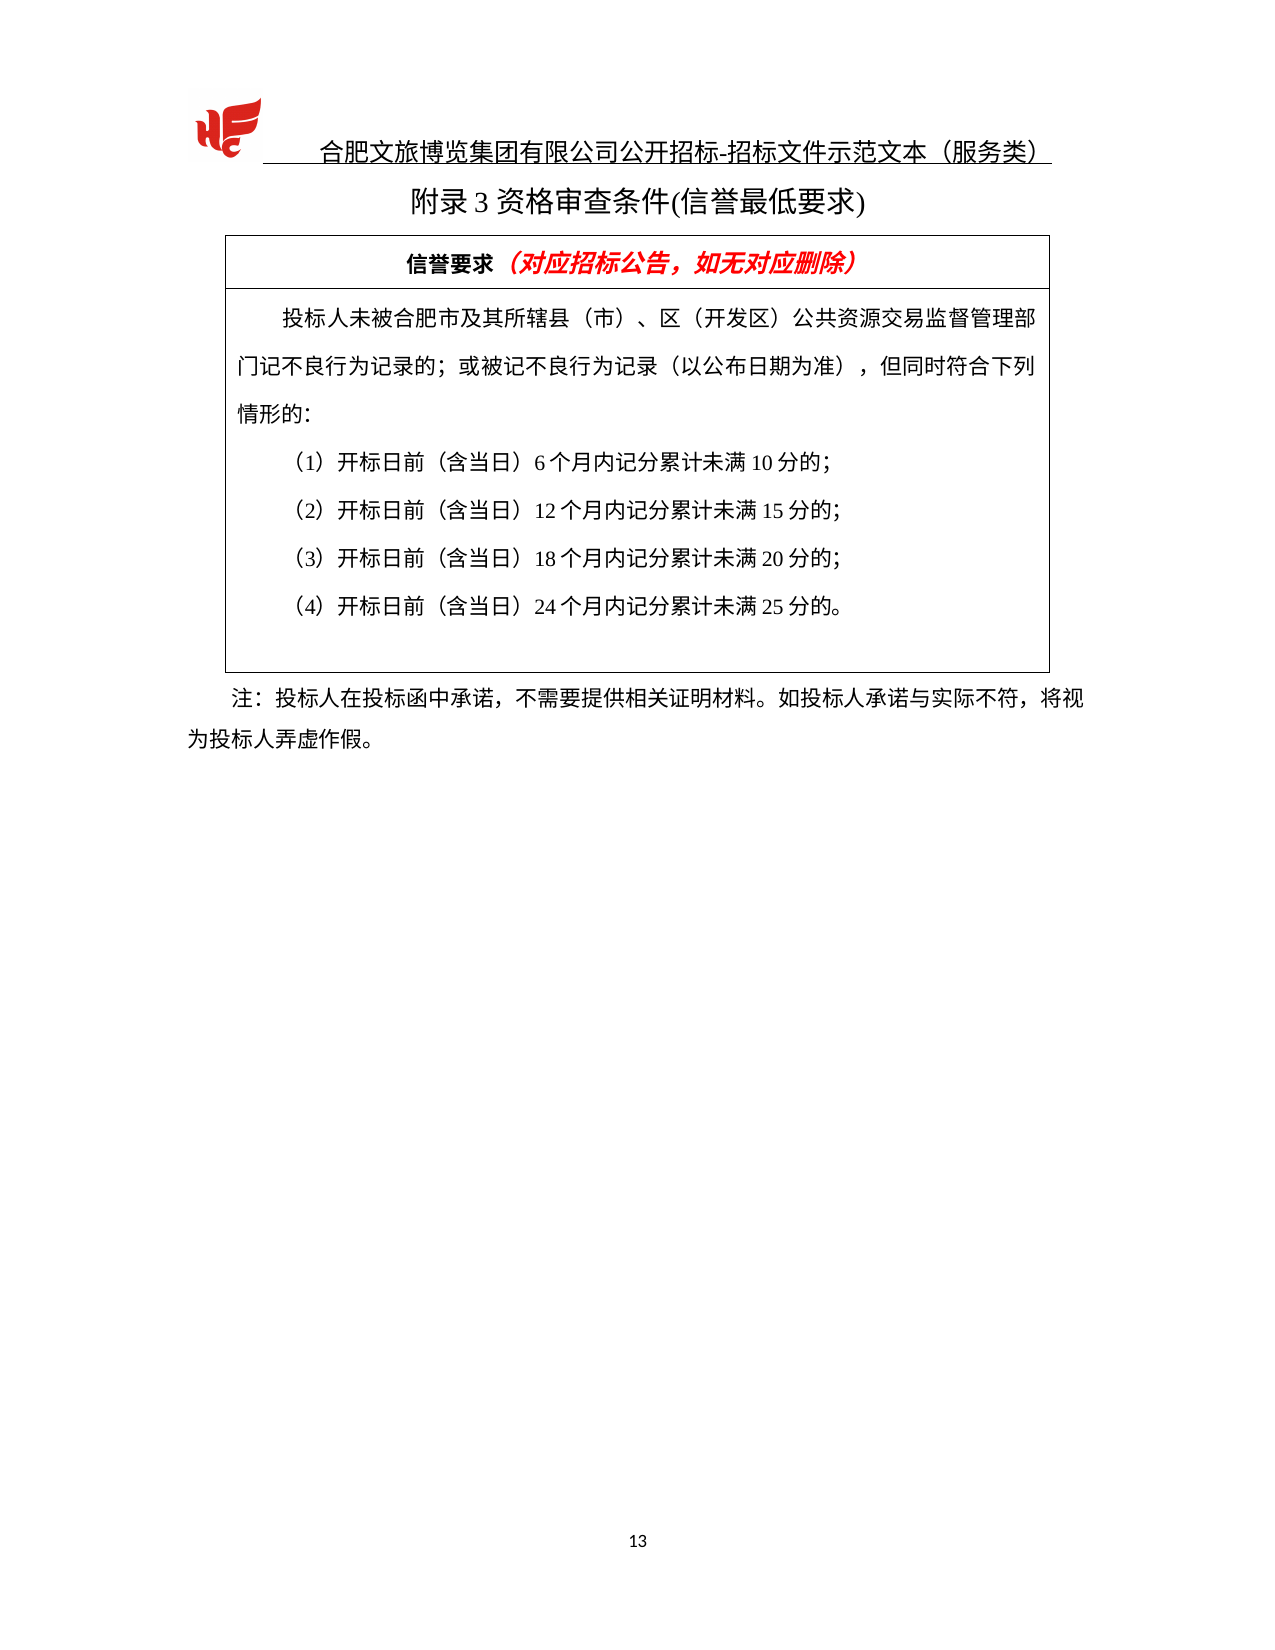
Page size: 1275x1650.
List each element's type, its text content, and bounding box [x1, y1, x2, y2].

text 注：投标人在投标函中承诺，不需要提供相关证明材料。如投标人承诺与实际不符，将视为投标人弄虚作假。 [187, 673, 1087, 756]
table_header 信誉要求（对应招标公告，如无对应删除） [226, 236, 1049, 287]
subtitle 附录3 资格审查条件(信誉最低要求) [187, 171, 1087, 223]
picture [187, 88, 263, 162]
table_cell 投标人未被合肥市及其所辖县（市）、区（开发区）公共资源交易监督管理部门记不良行为记录的；或被记不良行为记录（以公布日期为准），但同时符合下列情形的： （1）开标日前（含当日）6个月内记分累计未满10分的； （2）开标日前（含当日）12个月内记分累计未满15分的； （3）开标日前（含当日）18个月内记分累计未满20分的； （4）开标日前（含当日）24个月内记分累计未满25分的。 [226, 289, 1049, 672]
